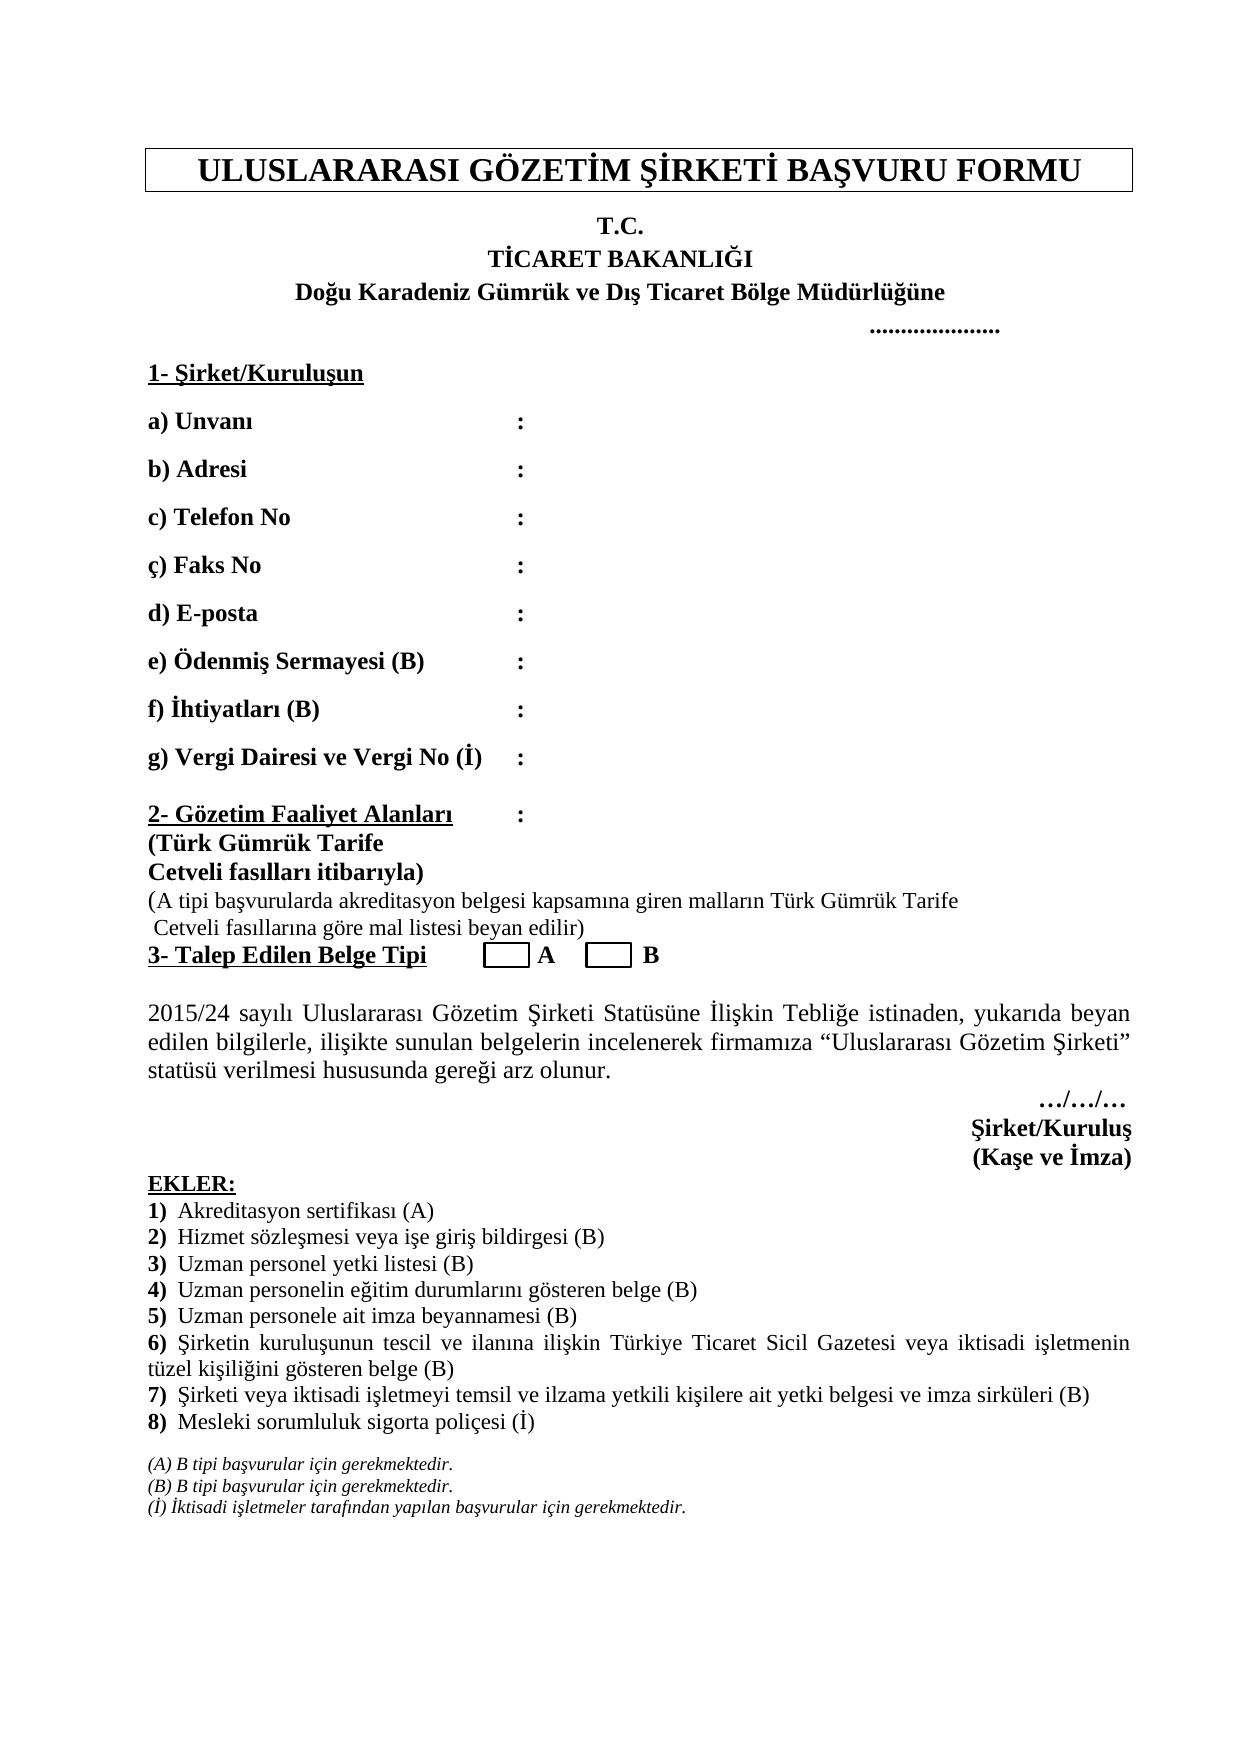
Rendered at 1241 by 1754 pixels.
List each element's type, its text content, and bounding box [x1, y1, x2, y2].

text (A) B tipi başvurular için gerekmektedir. [148, 1453, 1132, 1475]
text d) E-posta : [148, 598, 1132, 627]
text …/…/… [959, 1084, 1132, 1113]
text a) Unvanı : [148, 406, 1132, 435]
text Şirket/Kuruluş [148, 1113, 1132, 1142]
text 2015/24 sayılı Uluslararası Gözetim Şirketi Statüsüne İlişkin Tebliğe istinaden, yukarıda beyan edilen bilgilerle, ilişikte sunulan belgelerin incelenerek firmamıza “Uluslararası Gözetim Şirketi” statüsü verilmesi hususunda gereği arz olunur. [148, 998, 1132, 1084]
text EKLER: [148, 1171, 1132, 1197]
text ç) Faks No : [148, 550, 1132, 579]
text ..................... [664, 310, 1132, 339]
text b) Adresi : [148, 454, 1132, 483]
list Akreditasyon sertifikası (A) [148, 1197, 1132, 1223]
text 3- Talep Edilen Belge Tipi : A B [148, 941, 1132, 969]
text (B) B tipi başvurular için gerekmektedir. [148, 1475, 1132, 1496]
text e) Ödenmiş Sermayesi (B) : [148, 646, 1132, 674]
text Cetveli fasılları itibarıyla) [148, 857, 1132, 885]
list Mesleki sorumluluk sigorta poliçesi (İ) [148, 1408, 1132, 1434]
text (Türk Gümrük Tarife [148, 828, 1132, 857]
list Hizmet sözleşmesi veya işe giriş bildirgesi (B) [148, 1223, 1132, 1249]
list Uzman personele ait imza beyannamesi (B) [148, 1302, 1132, 1329]
list Şirketi veya iktisadi işletmeyi temsil ve ilzama yetkili kişilere ait yetki belgesi ve imza sirküleri (B) [148, 1381, 1132, 1408]
text Doğu Karadeniz Gümrük ve Dış Ticaret Bölge Müdürlüğüne [148, 277, 1093, 306]
list Uzman personelin eğitim durumlarını gösteren belge (B) [148, 1276, 1132, 1302]
list Şirketin kuruluşunun tescil ve ilanına ilişkin Türkiye Ticaret Sicil Gazetesi veya iktisadi işletmenin tüzel kişiliğini gösteren belge (B) [148, 1329, 1132, 1381]
text Cetveli fasıllarına göre mal listesi beyan edilir) [148, 914, 1132, 941]
text (Kaşe ve İmza) [148, 1142, 1132, 1171]
text 1- Şirket/Kuruluşun [148, 358, 1132, 387]
text TİCARET BAKANLIĞI [148, 244, 1093, 273]
text (İ) İktisadi işletmeler tarafından yapılan başvurular için gerekmektedir. [148, 1496, 1132, 1518]
text 2- Gözetim Faaliyet Alanları : [148, 799, 1132, 828]
text c) Telefon No : [148, 502, 1132, 531]
text f) İhtiyatları (B) : [148, 694, 1132, 722]
text (A tipi başvurularda akreditasyon belgesi kapsamına giren malların Türk Gümrük Tarife [148, 885, 1132, 914]
text g) Vergi Dairesi ve Vergi No (İ) : [148, 742, 1132, 770]
list Uzman personel yetki listesi (B) [148, 1249, 1132, 1276]
text ULUSLARARASI GÖZETİM ŞİRKETİ BAŞVURU FORMU [146, 149, 1132, 191]
text T.C. [148, 211, 1093, 240]
